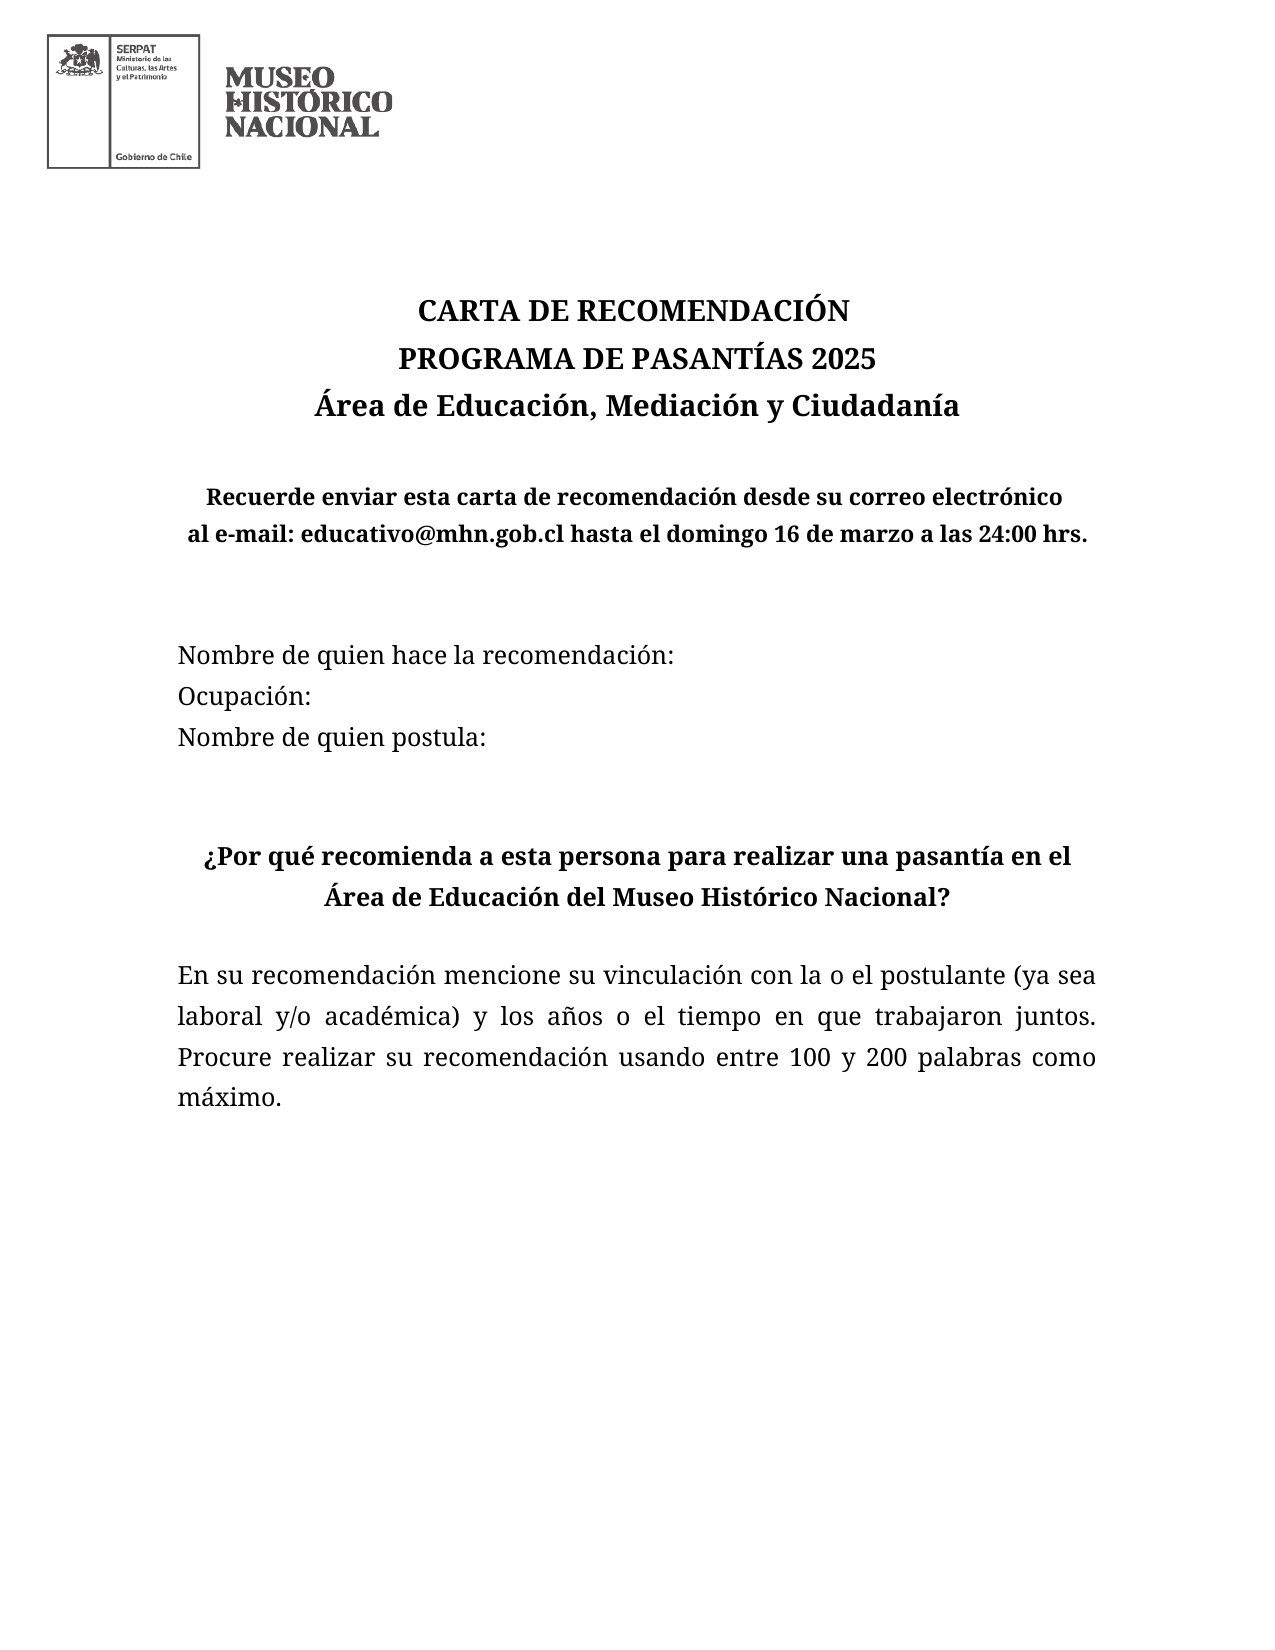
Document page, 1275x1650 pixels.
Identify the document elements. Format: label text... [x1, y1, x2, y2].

picture [46, 34, 393, 169]
text ¿Por qué recomienda a esta persona para realizar una pasantía en el Área de Educación del Museo Histórico Nacional? [177, 838, 1098, 913]
text CARTA DE RECOMENDACIÓN PROGRAMA DE PASANTÍAS 2025 [177, 290, 1098, 378]
text Nombre de quien postula: [177, 719, 1098, 753]
text Recuerde enviar esta carta de recomendación desde su correo electrónico al e-mail: educativo@mhn.gob.cl hasta el domingo 16 de marzo a las 24:00 hrs. [177, 481, 1098, 549]
text Nombre de quien hace la recomendación: [177, 637, 1098, 672]
text En su recomendación mencione su vinculación con la o el postulante (ya sea laboral y/o académica) y los años o el tiempo en que trabajaron juntos. Procure realizar su recomendación usando entre 100 y 200 palabras como máximo. [177, 957, 1098, 1114]
text Ocupación: [177, 678, 1098, 712]
text Área de Educación, Mediación y Ciudadanía [177, 386, 1098, 425]
